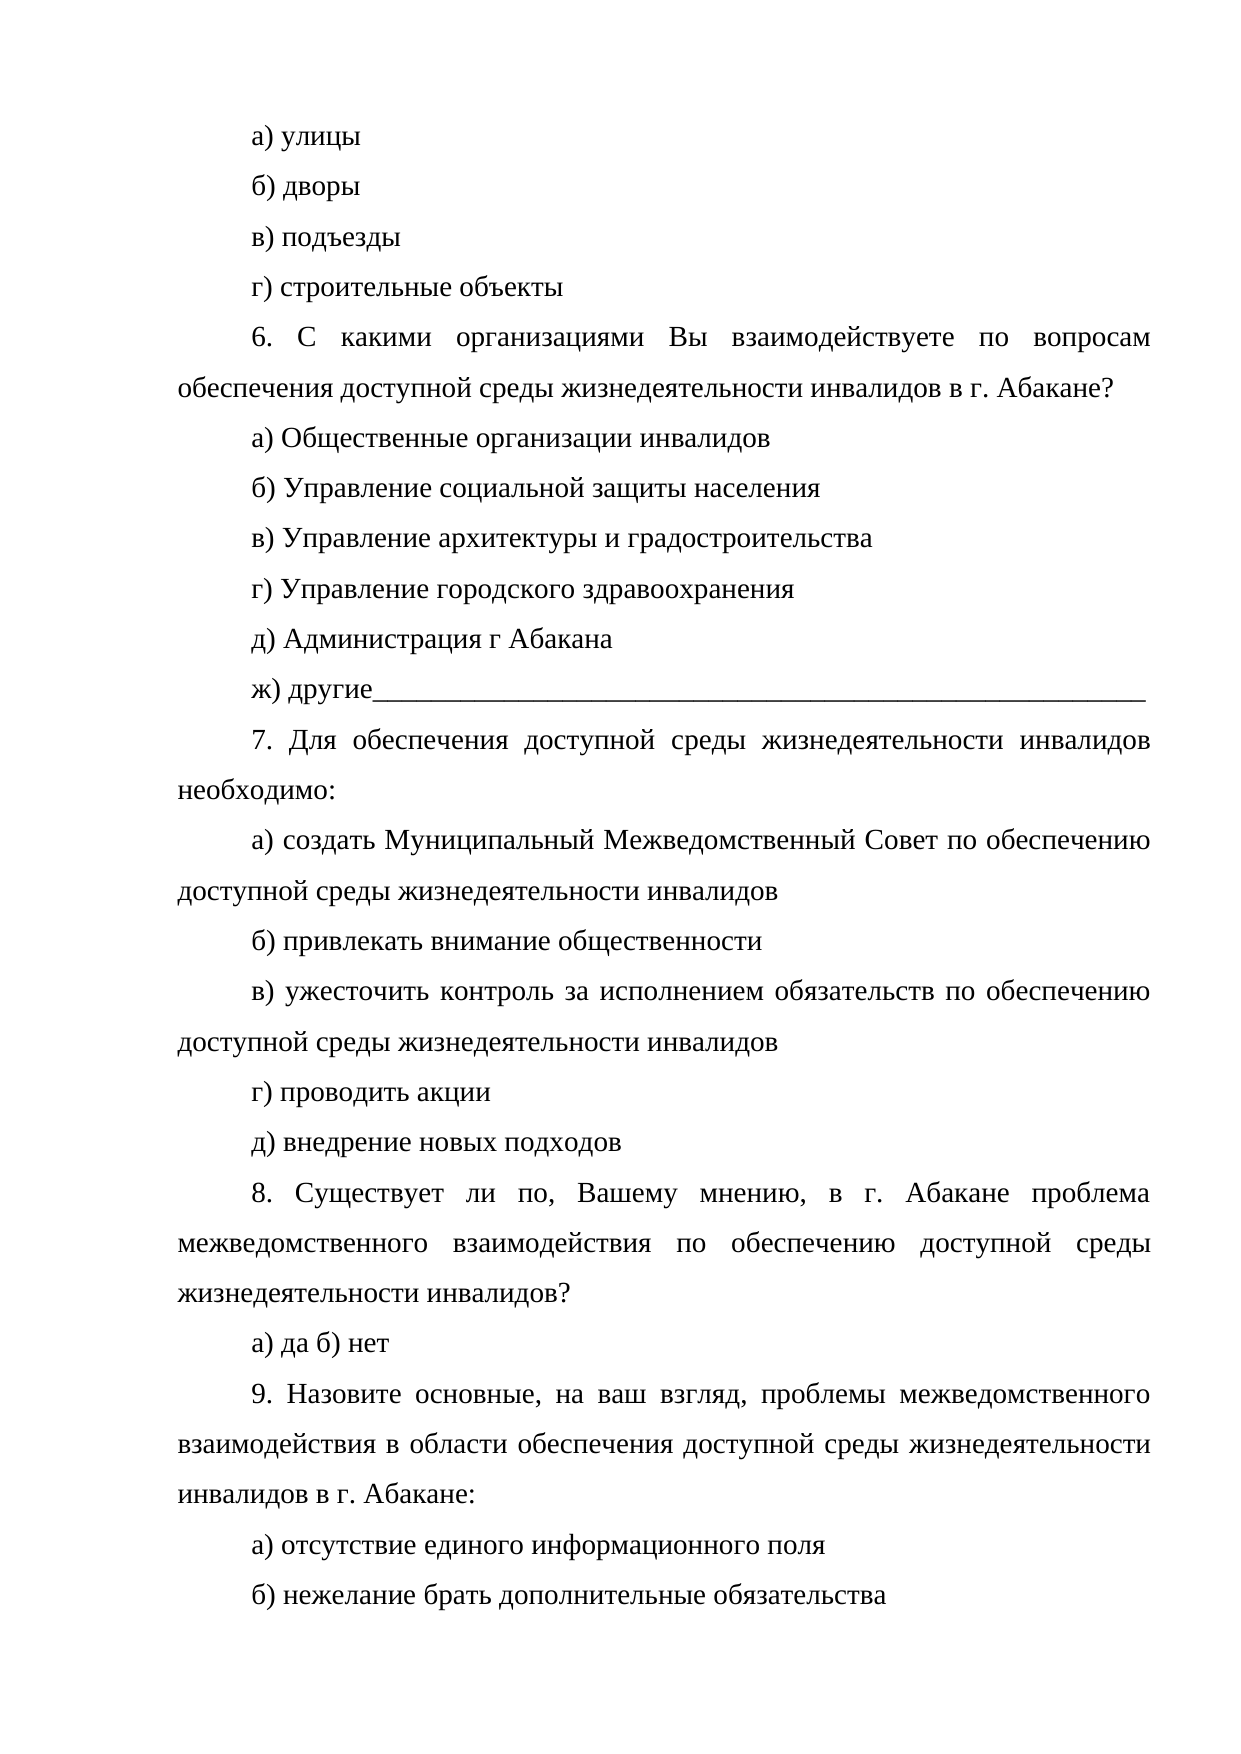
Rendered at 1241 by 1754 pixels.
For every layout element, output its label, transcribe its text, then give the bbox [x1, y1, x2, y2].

text в) Управление архитектуры и градостроительства [177, 521, 1152, 554]
text 7. Для обеспечения доступной среды жизнедеятельности инвалидов необходимо: [177, 722, 1152, 806]
text б) Управление социальной защиты населения [177, 470, 1152, 504]
text г) строительные объекты [177, 269, 1152, 303]
text а) отсутствие единого информационного поля [177, 1527, 1152, 1560]
text г) проводить акции [177, 1074, 1152, 1108]
text а) создать Муниципальный Межведомственный Совет по обеспечению доступной среды жизнедеятельности инвалидов [177, 822, 1152, 906]
text д) Администрация г Абакана [177, 621, 1152, 655]
text а) Общественные организации инвалидов [177, 420, 1152, 453]
text а) да б) нет [177, 1326, 1152, 1359]
text б) нежелание брать дополнительные обязательства [177, 1577, 1152, 1611]
text 8. Существует ли по, Вашему мнению, в г. Абакане проблема межведомственного взаимодействия по обеспечению доступной среды жизнедеятельности инвалидов? [177, 1175, 1152, 1309]
text 6. С какими организациями Вы взаимодействуете по вопросам обеспечения доступной среды жизнедеятельности инвалидов в г. Абакане? [177, 319, 1152, 403]
text д) внедрение новых подходов [177, 1124, 1152, 1158]
text в) подъезды [177, 219, 1152, 252]
text б) привлекать внимание общественности [177, 923, 1152, 957]
text г) Управление городского здравоохранения [177, 571, 1152, 604]
text в) ужесточить контроль за исполнением обязательств по обеспечению доступной среды жизнедеятельности инвалидов [177, 973, 1152, 1057]
text ж) другие_____________________________________________________ [177, 672, 1152, 705]
text б) дворы [177, 168, 1152, 202]
text а) улицы [177, 118, 1152, 152]
text 9. Назовите основные, на ваш взгляд, проблемы межведомственного взаимодействия в области обеспечения доступной среды жизнедеятельности инвалидов в г. Абакане: [177, 1376, 1152, 1510]
